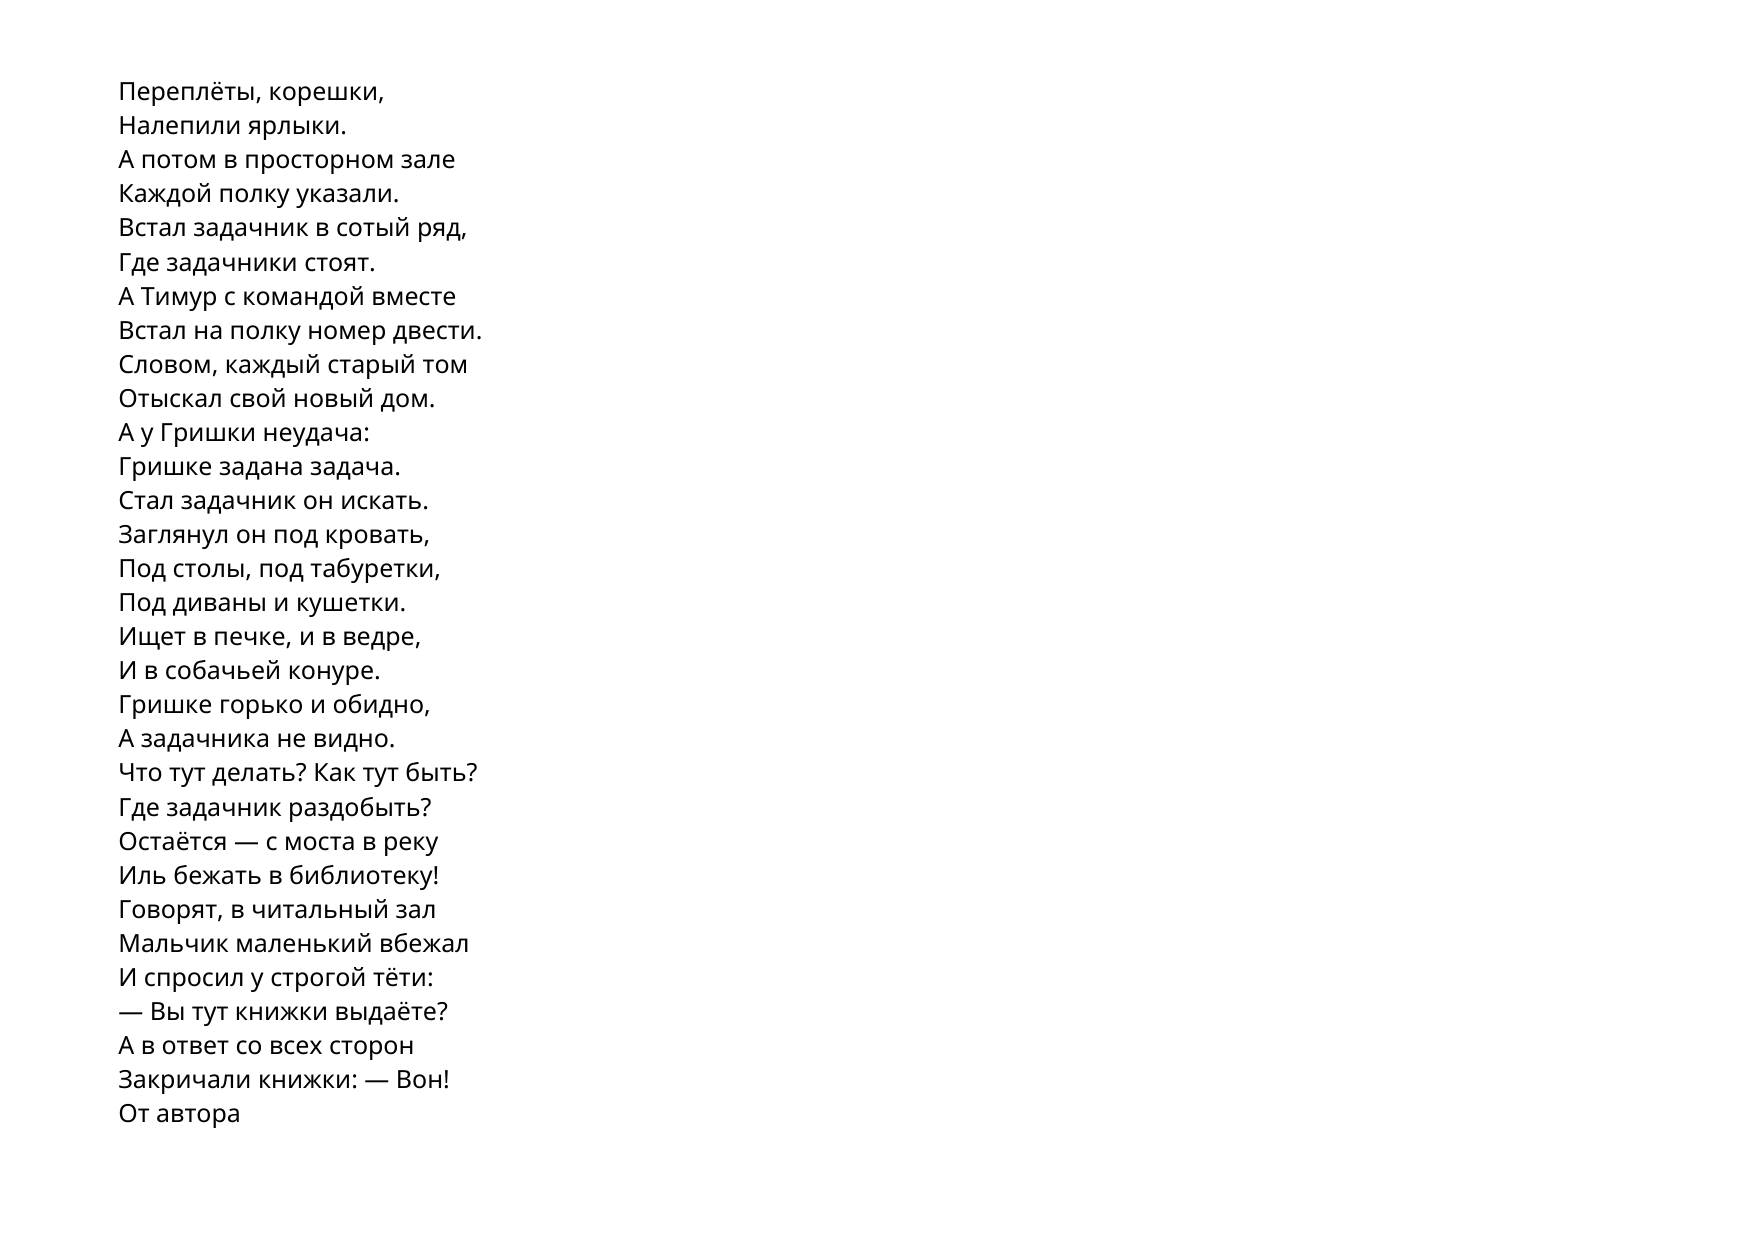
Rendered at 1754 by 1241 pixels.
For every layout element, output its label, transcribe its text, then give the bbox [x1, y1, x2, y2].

text Словом, каждый старый том Отыскал свой новый дом. [118, 346, 1636, 414]
text Встал задачник в сотый ряд, Где задачники стоят. [118, 210, 1636, 278]
text Гришке горько и обидно, А задачника не видно. Что тут делать? Как тут быть? Где задачник раздобыть? Остаётся — с моста в реку Иль бежать в библиотеку! [118, 687, 1636, 891]
text От автора [118, 1096, 1636, 1130]
text Говорят, в читальный зал Мальчик маленький вбежал И спросил у строгой тёти: — Вы тут книжки выдаёте? А в ответ со всех сторон Закричали книжки: — Вон! [118, 891, 1636, 1096]
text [118, 74, 1636, 142]
text А потом в просторном зале Каждой полку указали. [118, 142, 1636, 210]
text А у Гришки неудача: Гришке задана задача. Стал задачник он искать. Заглянул он под кровать, Под столы, под табуретки, Под диваны и кушетки. Ищет в печке, и в ведре, И в собачьей конуре. [118, 414, 1636, 687]
text А Тимур с командой вместе Встал на полку номер двести. [118, 278, 1636, 346]
